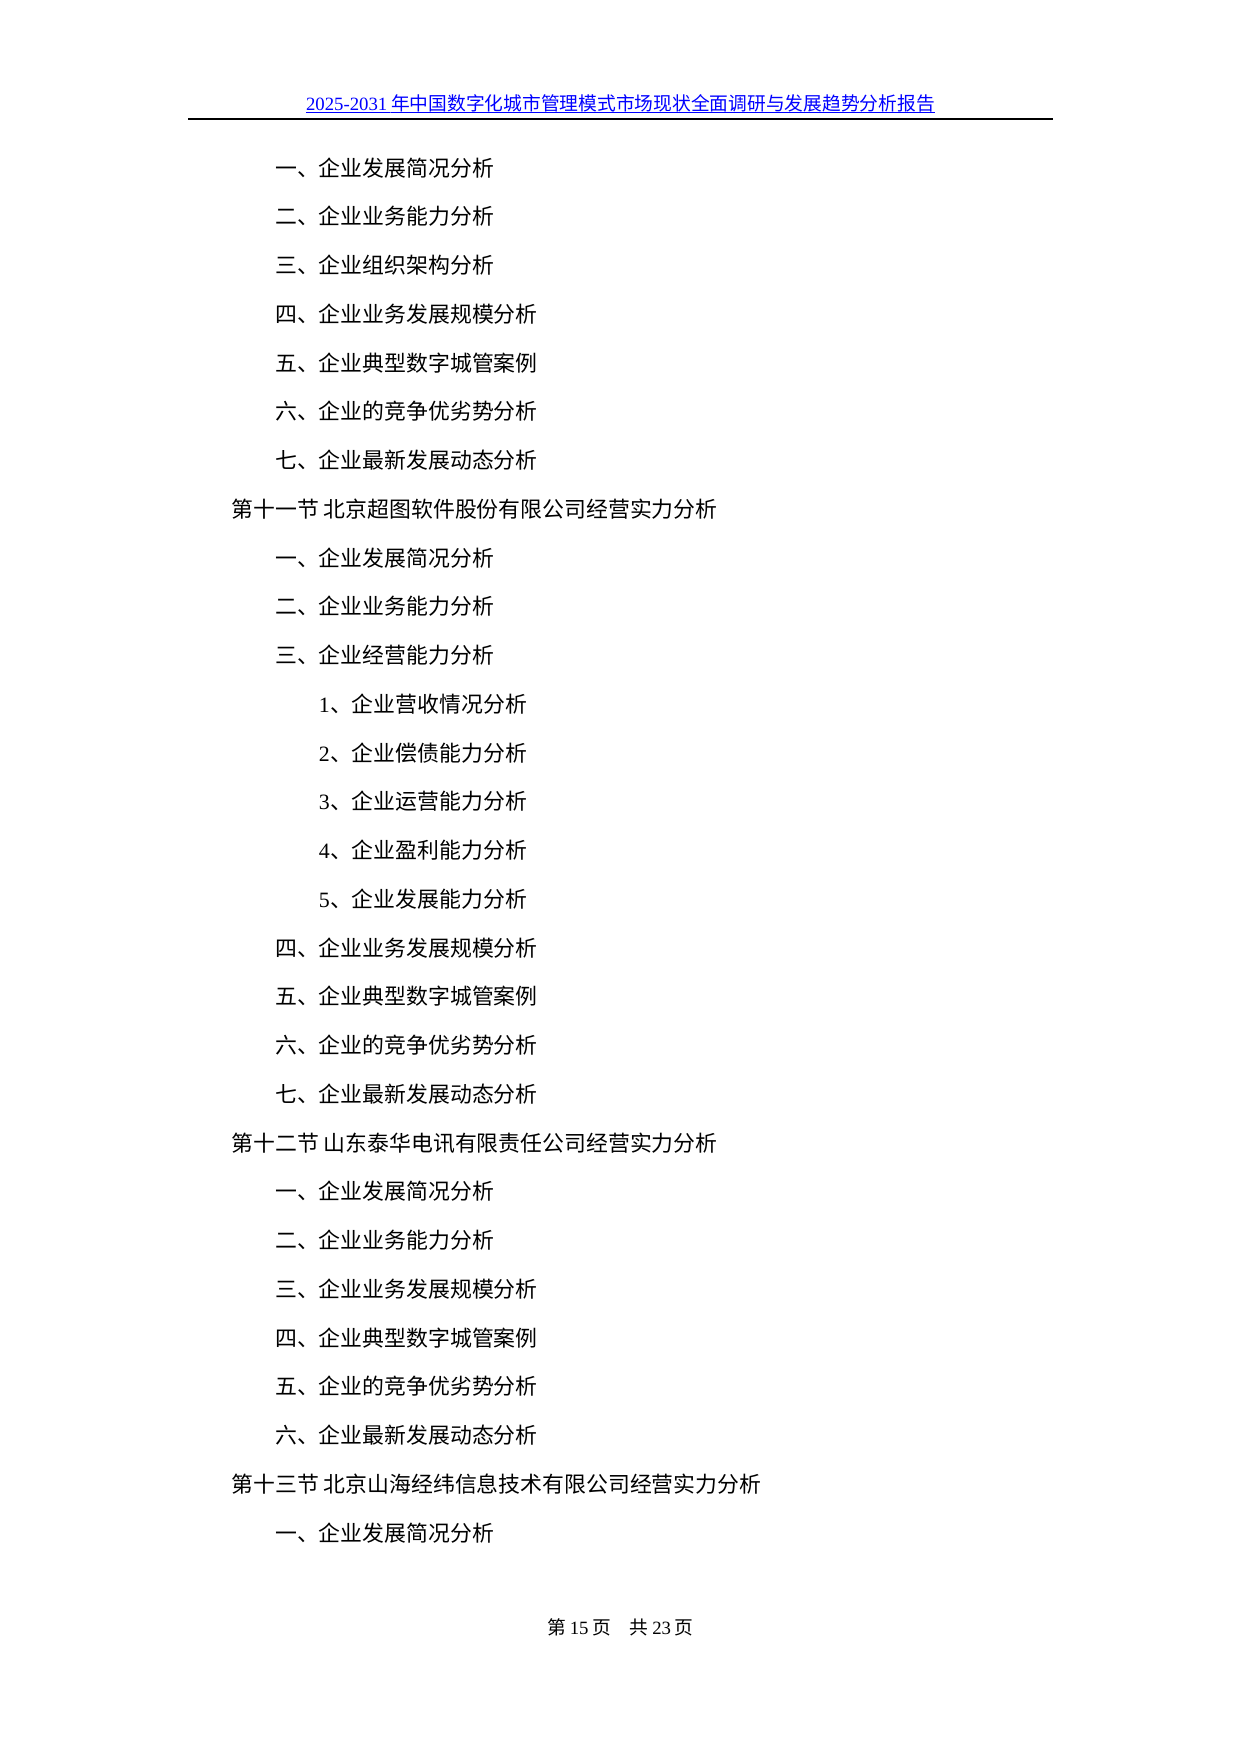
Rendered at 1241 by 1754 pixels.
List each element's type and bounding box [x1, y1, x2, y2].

text [187, 150, 1053, 1548]
